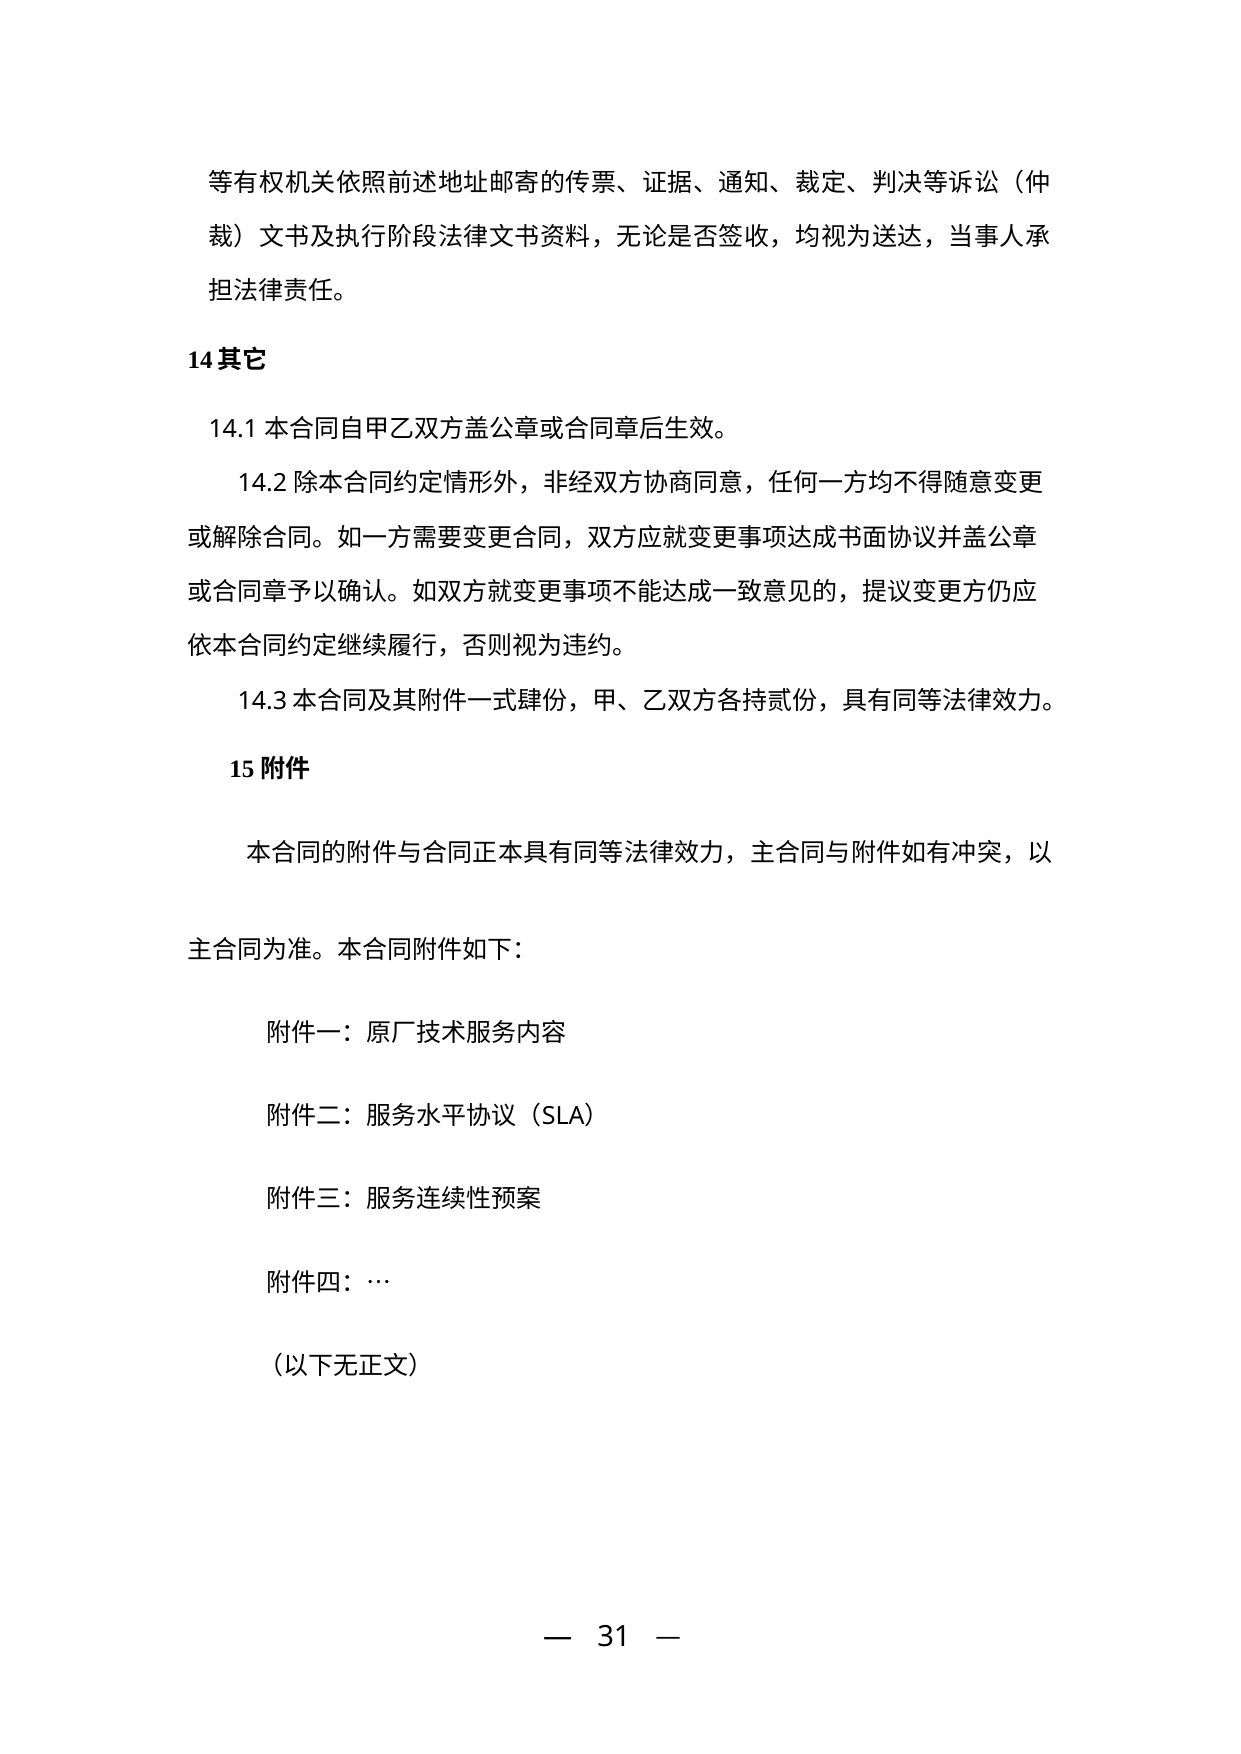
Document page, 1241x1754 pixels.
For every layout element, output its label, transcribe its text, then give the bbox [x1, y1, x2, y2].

text 14.3本合同及其附件一式肆份，甲、乙双方各持贰份，具有同等法律效力。 [187, 680, 1053, 716]
text 14.2 除本合同约定情形外，非经双方协商同意，任何一方均不得随意变更或解除合同。如一方需要变更合同，双方应就变更事项达成书面协议并盖公章或合同章予以确认。如双方就变更事项不能达成一致意见的，提议变更方仍应依本合同约定继续履行，否则视为违约。 [187, 463, 1053, 662]
text 附件一：原厂技术服务内容 [246, 998, 1053, 1063]
text 14.1 本合同自甲乙双方盖公章或合同章后生效。 [187, 408, 1053, 444]
text 附件三：服务连续性预案 [246, 1164, 1053, 1229]
text 本合同的附件与合同正本具有同等法律效力，主合同与附件如有冲突，以主合同为准。本合同附件如下： [187, 818, 1053, 980]
text 14其它 [187, 325, 1053, 390]
text 附件二：服务水平协议（SLA） [246, 1081, 1053, 1146]
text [208, 162, 1053, 307]
text 15 附件 [208, 734, 1053, 799]
text 附件四：… [246, 1248, 1053, 1313]
text （以下无正文） [208, 1331, 1053, 1396]
